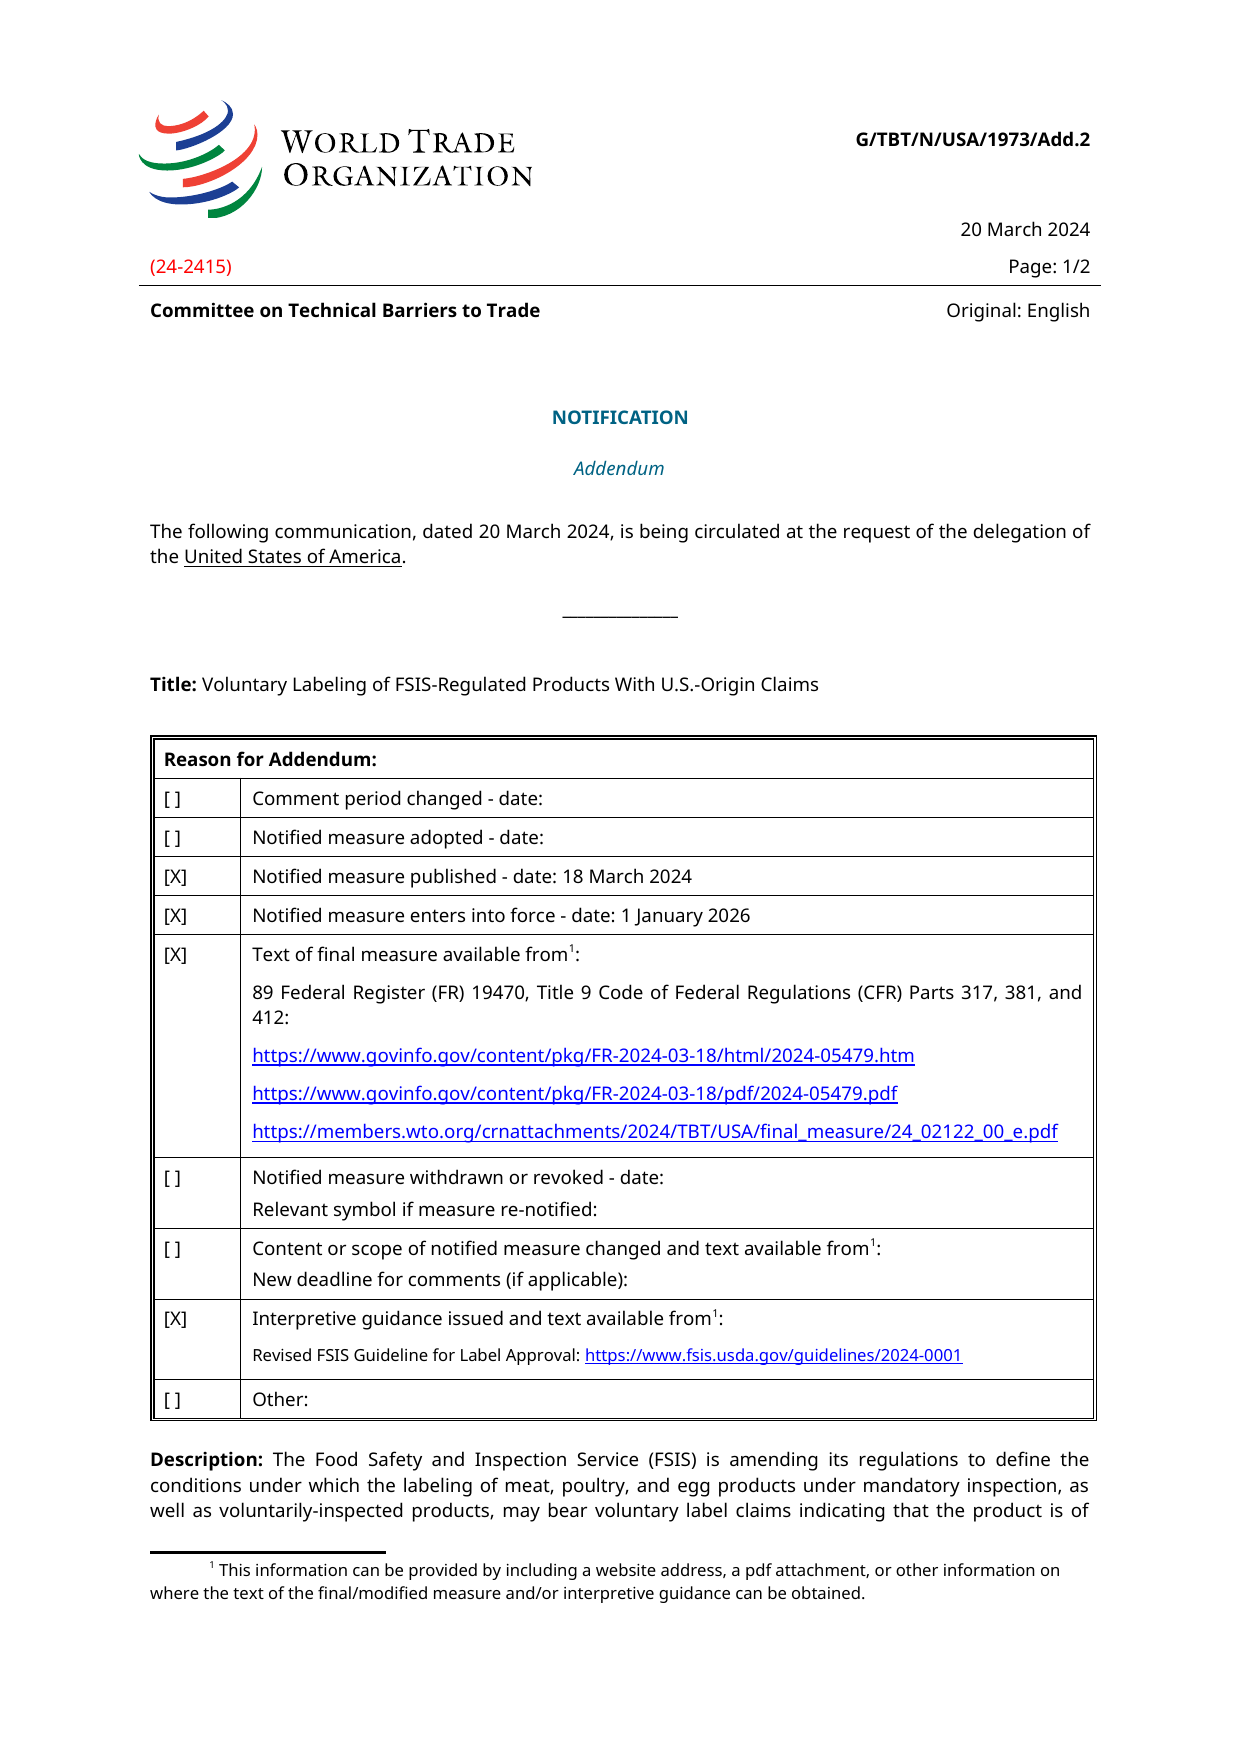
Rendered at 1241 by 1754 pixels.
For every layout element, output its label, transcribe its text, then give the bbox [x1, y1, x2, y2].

table_cell [X] [155, 935, 240, 1157]
table_cell Interpretive guidance issued and text available from1: Revised FSIS Guideline for Label Approval: https://www.fsis.usda.gov/guidelines/2024-0001 [241, 1300, 1093, 1379]
table_cell [ ] [155, 818, 240, 856]
table_cell Notified measure published - date: 18 March 2024 [241, 857, 1093, 895]
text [150, 1447, 1090, 1523]
table_cell [X] [155, 896, 240, 934]
table_cell Notified measure enters into force - date: 1 January 2026 [241, 896, 1093, 934]
table_cell [X] [155, 857, 240, 895]
table_cell Notified measure adopted - date: [241, 818, 1093, 856]
text _______________ [150, 595, 1090, 620]
text Title: Voluntary Labeling of FSIS-Regulated Products With U.S.-Origin Claims [150, 671, 1090, 697]
text The following communication, dated 20 March 2024, is being circulated at the request of the delegation of the United States of America. [150, 518, 1090, 569]
table_cell Text of final measure available from: 89 Federal Register (FR) 19470, Title 9 Code of Federal Regulations (CFR) Parts 317, 381, and 412: https://www.govinfo.gov/content/pkg/FR-2024-03-18/html/2024-05479.htm https://www.govinfo.gov/content/pkg/FR-2024-03-18/pdf/2024-05479.pdf https://members.wto.org/crnattachments/2024/TBT/USA/final_measure/24_02122_00_e.pdf [241, 935, 1093, 1157]
table_cell [ ] [155, 1158, 240, 1228]
table_cell Comment period changed - date: [241, 779, 1093, 817]
table_header Reason for Addendum: [155, 740, 1093, 778]
table_cell [ ] [155, 779, 240, 817]
table_cell Content or scope of notified measure changed and text available from1: New deadline for comments (if applicable): [241, 1229, 1093, 1298]
title Addendum [150, 455, 1090, 481]
table_cell Other: [241, 1380, 1093, 1418]
title NOTIFICATION [150, 405, 1090, 430]
table_cell [ ] [155, 1380, 240, 1418]
table_cell [X] [155, 1300, 240, 1379]
table_cell [ ] [155, 1229, 240, 1298]
table_cell Notified measure withdrawn or revoked - date: Relevant symbol if measure re-notified: [241, 1158, 1093, 1228]
